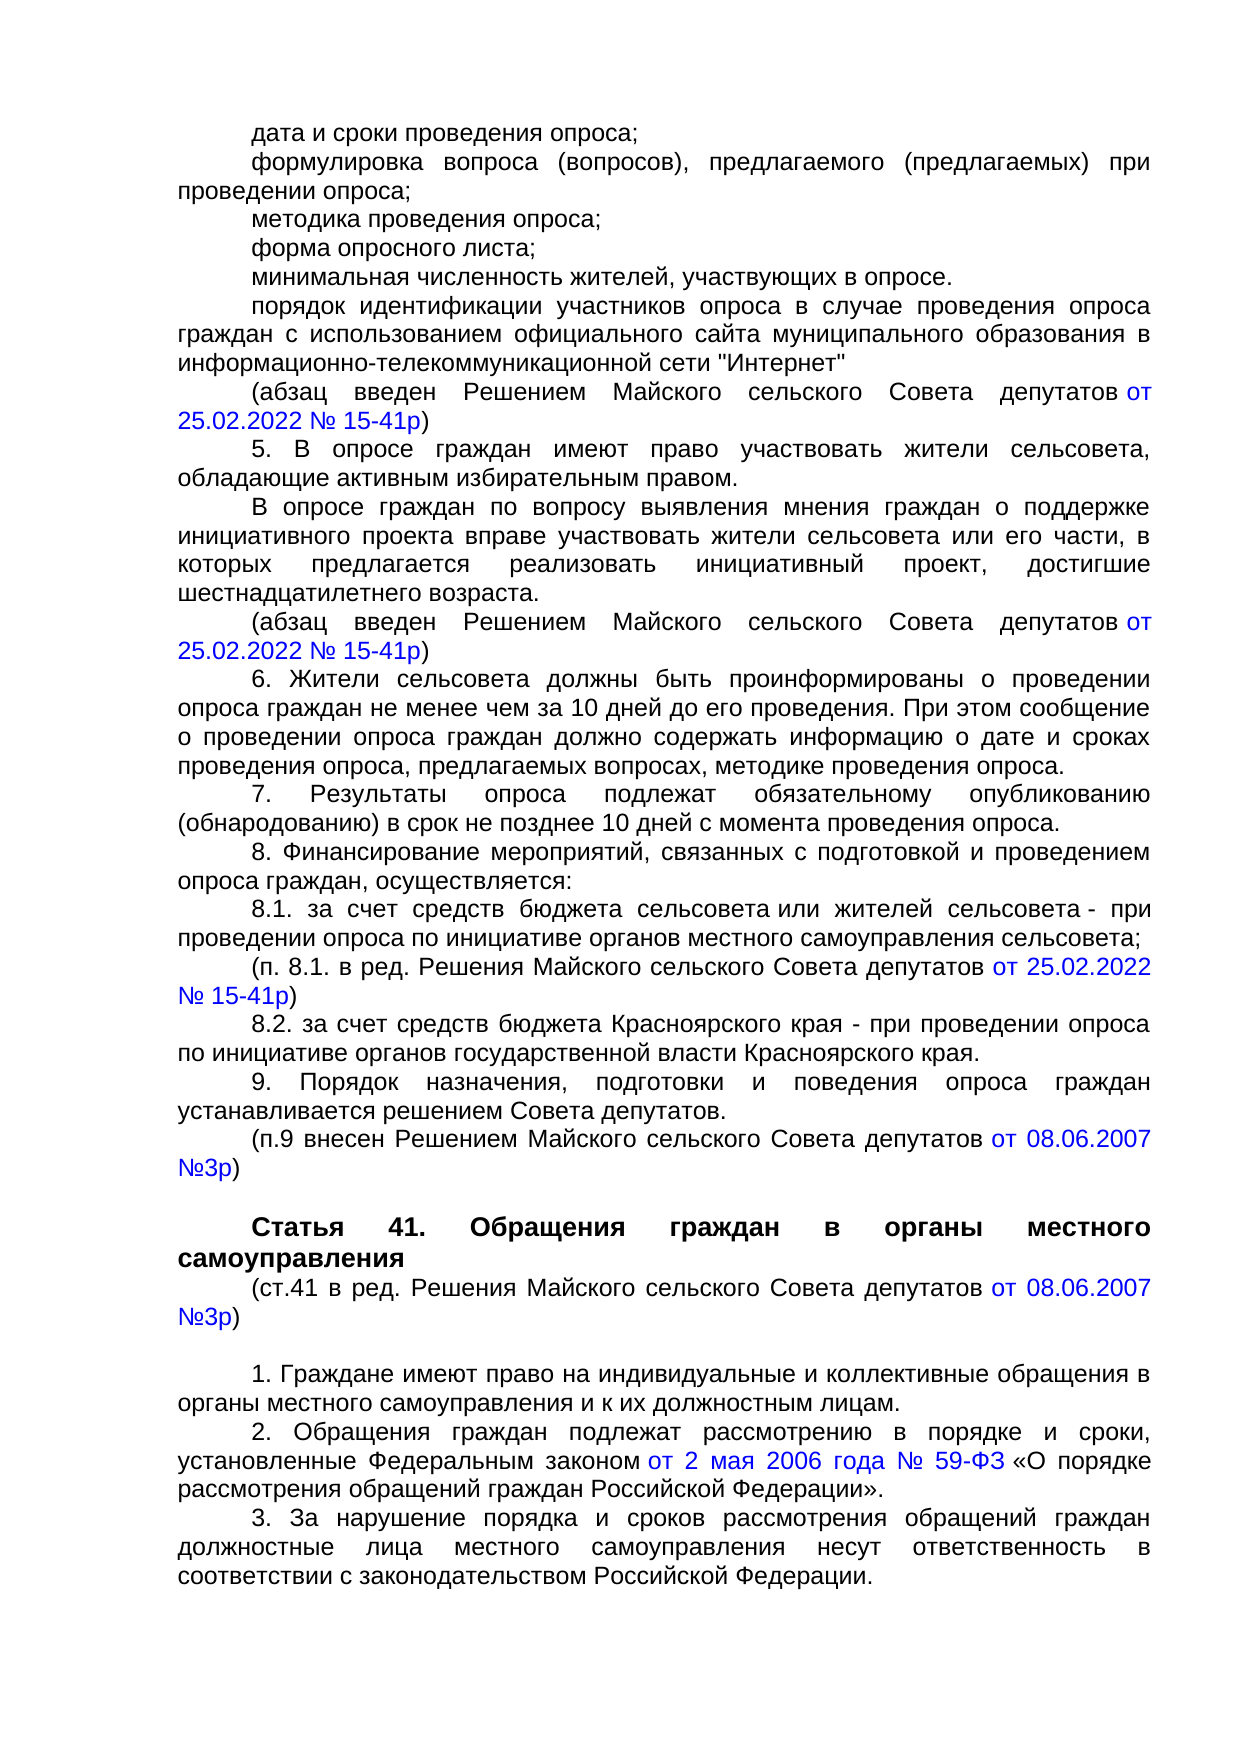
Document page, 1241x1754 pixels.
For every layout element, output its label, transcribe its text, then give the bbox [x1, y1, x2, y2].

text 8.2. за счет средств бюджета Красноярского края - при проведении опроса по инициативе органов государственной власти Красноярского края. [177, 1009, 1152, 1067]
text 1. Граждане имеют право на индивидуальные и коллективные обращения в органы местного самоуправления и к их должностным лицам. [177, 1359, 1152, 1417]
text 9. Порядок назначения, подготовки и поведения опроса граждан устанавливается решением Совета депутатов. [177, 1067, 1152, 1124]
text (абзац введен Решением Майского сельского Совета депутатов от 25.02.2022 № 15-41р) [177, 607, 1152, 664]
text (п. 8.1. в ред. Решения Майского сельского Совета депутатов от 25.02.2022 № 15-41р) [177, 952, 1152, 1009]
text минимальная численность жителей, участвующих в опросе. [177, 262, 1152, 291]
text В опросе граждан по вопросу выявления мнения граждан о поддержке инициативного проекта вправе участвовать жители сельсовета или его части, в которых предлагается реализовать инициативный проект, достигшие шестнадцатилетнего возраста. [177, 492, 1152, 607]
text 5. В опросе граждан имеют право участвовать жители сельсовета, обладающие активным избирательным правом. [177, 434, 1152, 492]
text методика проведения опроса; [177, 204, 1152, 233]
text порядок идентификации участников опроса в случае проведения опроса граждан с использованием официального сайта муниципального образования в информационно-телекоммуникационной сети "Интернет" [177, 291, 1152, 377]
text формулировка вопроса (вопросов), предлагаемого (предлагаемых) при проведении опроса; [177, 147, 1152, 204]
text (ст.41 в ред. Решения Майского сельского Совета депутатов от 08.06.2007 №3р) [177, 1273, 1152, 1331]
text 3. За нарушение порядка и сроков рассмотрения обращений граждан должностные лица местного самоуправления несут ответственность в соответствии с законодательством Российской Федерации. [177, 1503, 1152, 1589]
text 8.1. за счет средств бюджета сельсовета или жителей сельсовета - при проведении опроса по инициативе органов местного самоуправления сельсовета; [177, 894, 1152, 952]
text 7. Результаты опроса подлежат обязательному опубликованию (обнародованию) в срок не позднее 10 дней с момента проведения опроса. [177, 779, 1152, 837]
text 2. Обращения граждан подлежат рассмотрению в порядке и сроки, установленные Федеральным законом от 2 мая 2006 года № 59-ФЗ «О порядке рассмотрения обращений граждан Российской Федерации». [177, 1417, 1152, 1503]
text (п.9 внесен Решением Майского сельского Совета депутатов от 08.06.2007 №3р) [177, 1124, 1152, 1182]
text форма опросного листа; [177, 233, 1152, 262]
text (абзац введен Решением Майского сельского Совета депутатов от 25.02.2022 № 15-41р) [177, 377, 1152, 434]
text Статья 41. Обращения граждан в органы местного самоуправления [177, 1211, 1152, 1273]
text дата и сроки проведения опроса; [177, 118, 1152, 147]
text 8. Финансирование мероприятий, связанных с подготовкой и проведением опроса граждан, осуществляется: [177, 837, 1152, 894]
text 6. Жители сельсовета должны быть проинформированы о проведении опроса граждан не менее чем за 10 дней до его проведения. При этом сообщение о проведении опроса граждан должно содержать информацию о дате и сроках проведения опроса, предлагаемых вопросах, методике проведения опроса. [177, 664, 1152, 779]
